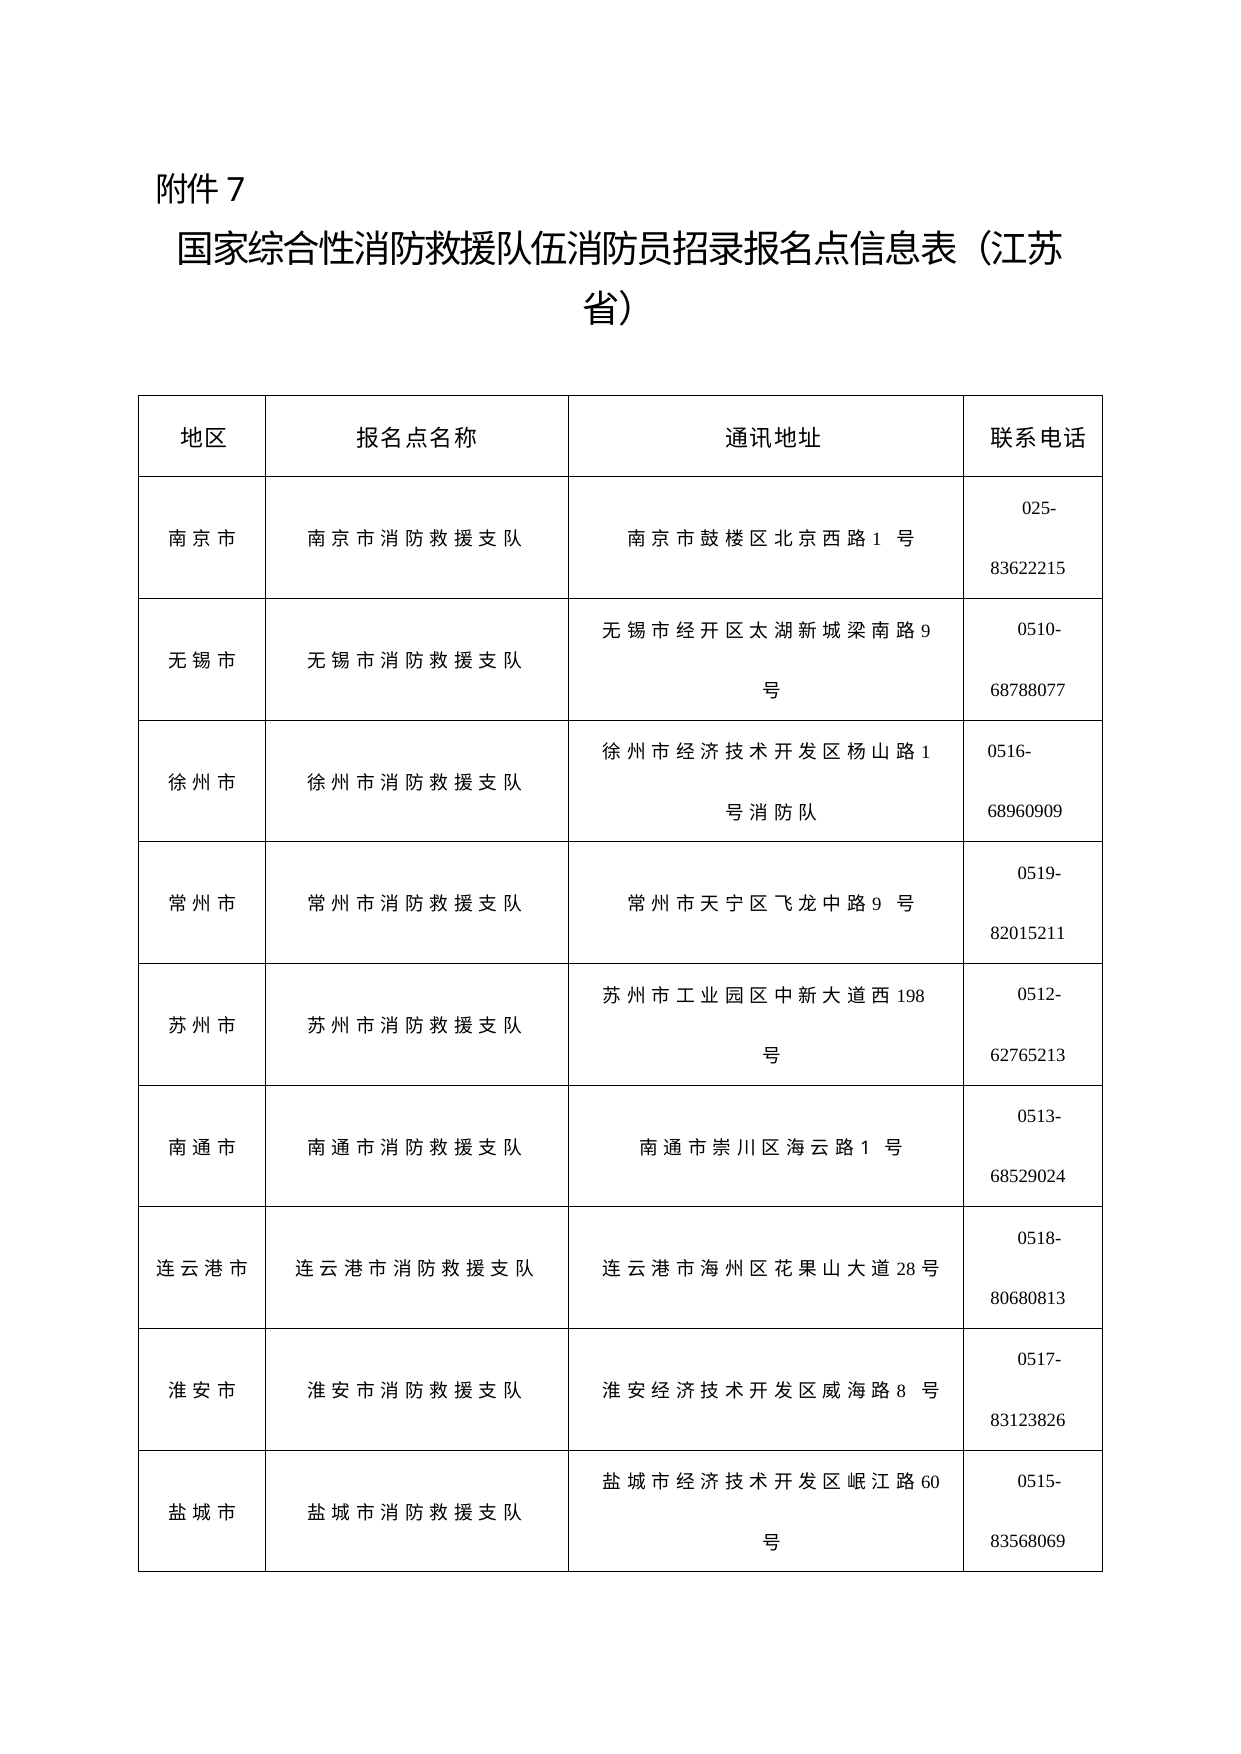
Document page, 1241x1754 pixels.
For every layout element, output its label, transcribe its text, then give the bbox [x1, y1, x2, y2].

table_cell 徐州市经济技术开发区杨山路1号消防队 [569, 721, 963, 841]
table_cell 苏州市工业园区中新大道西198号 [569, 964, 963, 1084]
table_cell 盐城市经济技术开发区岷江路60号 [569, 1451, 963, 1571]
table_cell 连云港市 [139, 1207, 265, 1328]
text 附件7 [155, 153, 1085, 214]
table_cell 盐城市消防救援支队 [266, 1451, 568, 1571]
table_cell 0513-68529024 [964, 1086, 1102, 1206]
table_header 地区 [139, 396, 265, 476]
text 国家综合性消防救援队伍消防员招录报名点信息表（江苏省） [155, 214, 1085, 334]
table_cell 苏州市 [139, 964, 265, 1084]
table_cell 淮安经济技术开发区威海路8号 [569, 1329, 963, 1449]
table_cell 0512-62765213 [964, 964, 1102, 1084]
table_cell 无锡市经开区太湖新城梁南路9号 [569, 599, 963, 719]
table_cell 0510-68788077 [964, 599, 1102, 719]
table_cell 南通市消防救援支队 [266, 1086, 568, 1206]
table_cell 0518-80680813 [964, 1207, 1102, 1328]
table_cell 常州市 [139, 842, 265, 963]
table_header 联系电话 [964, 396, 1102, 476]
table_cell 南京市消防救援支队 [266, 477, 568, 598]
table_cell 常州市天宁区飞龙中路9号 [569, 842, 963, 963]
table_cell 南通市 [139, 1086, 265, 1206]
table_cell 连云港市海州区花果山大道28号 [569, 1207, 963, 1328]
table_cell 常州市消防救援支队 [266, 842, 568, 963]
table_cell 南京市 [139, 477, 265, 598]
table_cell 无锡市 [139, 599, 265, 719]
table_cell 苏州市消防救援支队 [266, 964, 568, 1084]
table_cell 南通市崇川区海云路1号 [569, 1086, 963, 1206]
table_cell 0517-83123826 [964, 1329, 1102, 1449]
table_cell 无锡市消防救援支队 [266, 599, 568, 719]
table_cell 徐州市消防救援支队 [266, 721, 568, 841]
table_cell 025-83622215 [964, 477, 1102, 598]
table_cell 徐州市 [139, 721, 265, 841]
table_header 报名点名称 [266, 396, 568, 476]
table_cell 南京市鼓楼区北京西路1号 [569, 477, 963, 598]
table_cell 0519-82015211 [964, 842, 1102, 963]
table_cell 连云港市消防救援支队 [266, 1207, 568, 1328]
table_cell 淮安市消防救援支队 [266, 1329, 568, 1449]
table_cell 淮安市 [139, 1329, 265, 1449]
table_cell 盐城市 [139, 1451, 265, 1571]
table_cell 0516-68960909 [964, 721, 1102, 841]
table_cell 0515-83568069 [964, 1451, 1102, 1571]
table_header 通讯地址 [569, 396, 963, 476]
